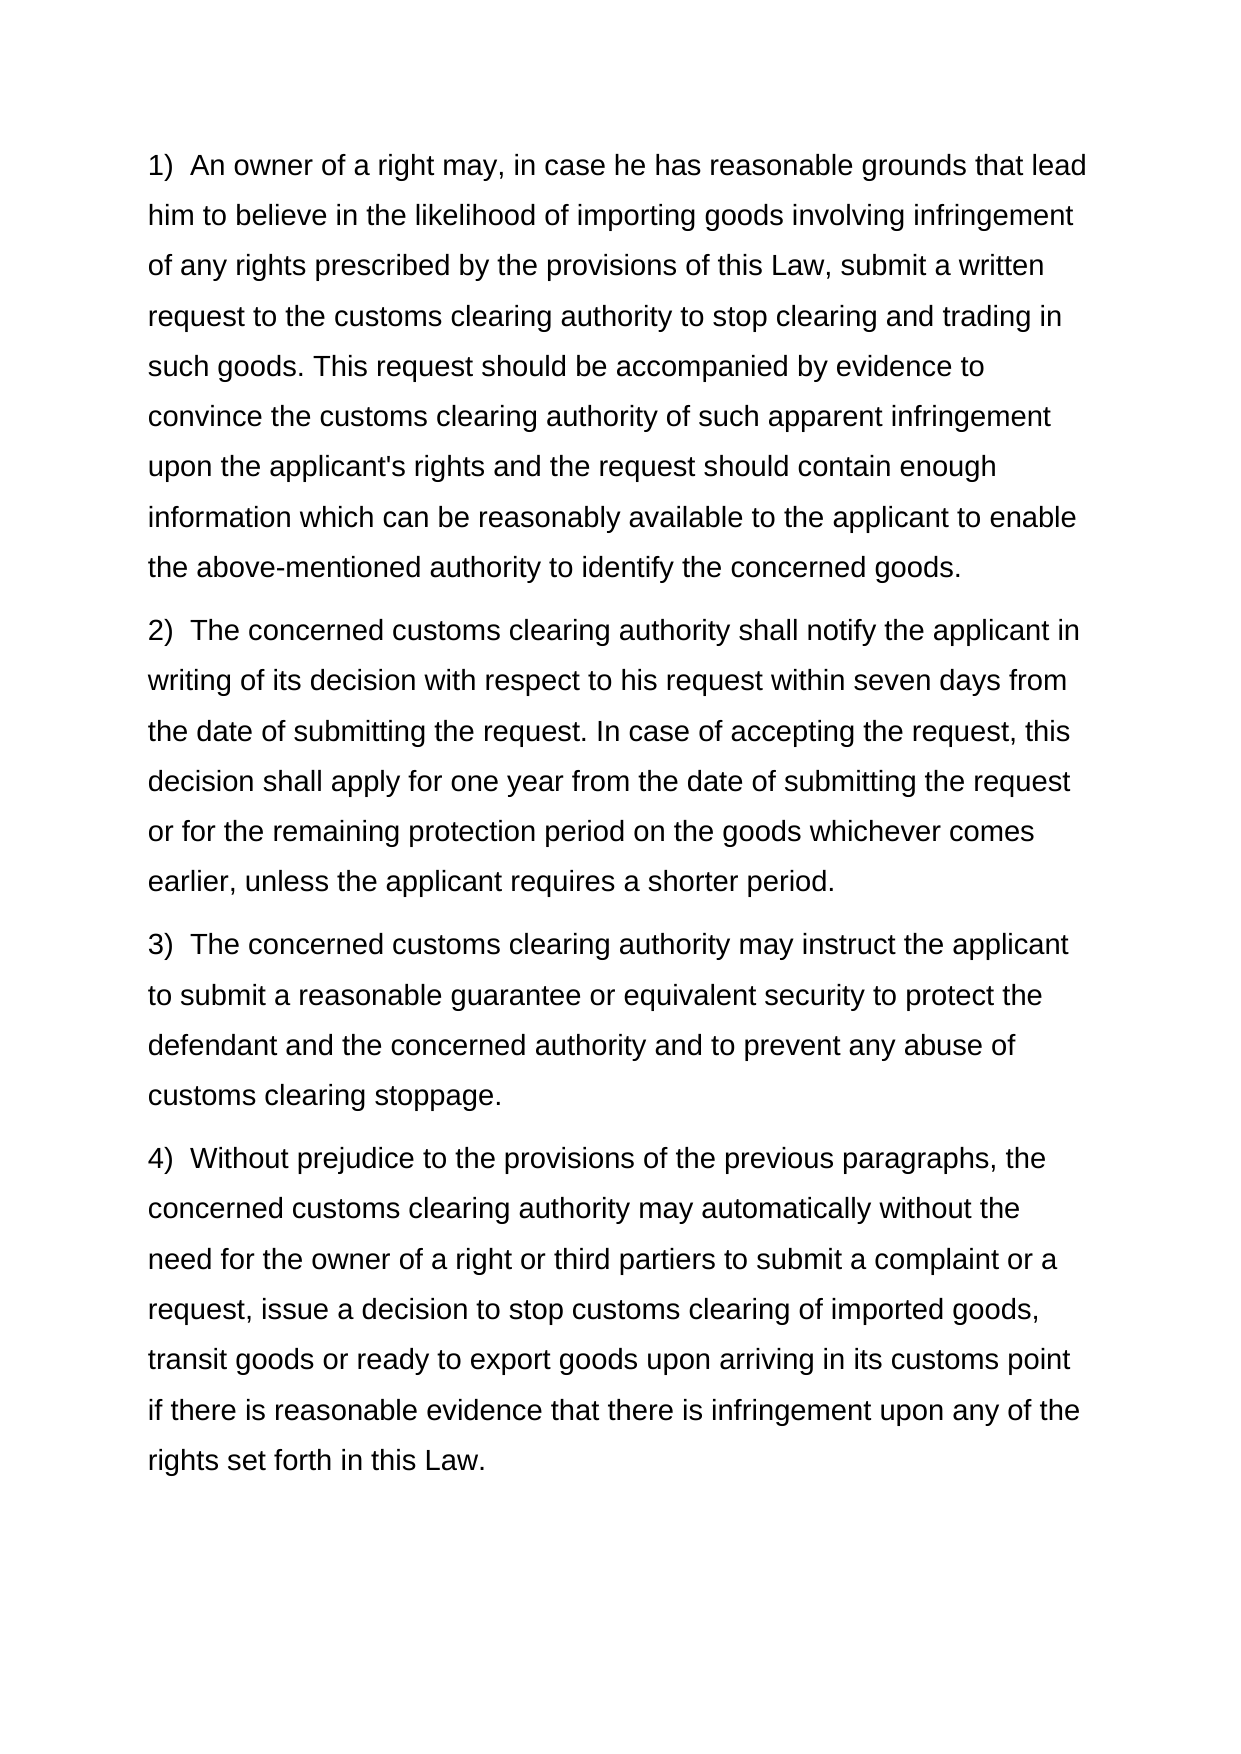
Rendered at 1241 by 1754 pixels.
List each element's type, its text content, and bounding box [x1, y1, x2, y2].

text 1) An owner of a right may, in case he has reasonable grounds that lead him to believe in the likelihood of importing goods involving infringement of any rights prescribed by the provisions of this Law, submit a written request to the customs clearing authority to stop clearing and trading in such goods. This request should be accompanied by evidence to convince the customs clearing authority of such apparent infringement upon the applicant's rights and the request should contain enough information which can be reasonably available to the applicant to enable the above-mentioned authority to identify the concerned goods. [148, 148, 1093, 584]
text 3) The concerned customs clearing authority may instruct the applicant to submit a reasonable guarantee or equivalent security to protect the defendant and the concerned authority and to prevent any abuse of customs clearing stoppage. [148, 927, 1093, 1112]
text 4) Without prejudice to the provisions of the previous paragraphs, the concerned customs clearing authority may automatically without the need for the owner of a right or third partiers to submit a complaint or a request, issue a decision to stop customs clearing of imported goods, transit goods or ready to export goods upon arriving in its customs point if there is reasonable evidence that there is infringement upon any of the rights set forth in this Law. [148, 1141, 1093, 1476]
text 2) The concerned customs clearing authority shall notify the applicant in writing of its decision with respect to his request within seven days from the date of submitting the request. In case of accepting the request, this decision shall apply for one year from the date of submitting the request or for the remaining protection period on the goods whichever comes earlier, unless the applicant requires a shorter period. [148, 613, 1093, 898]
